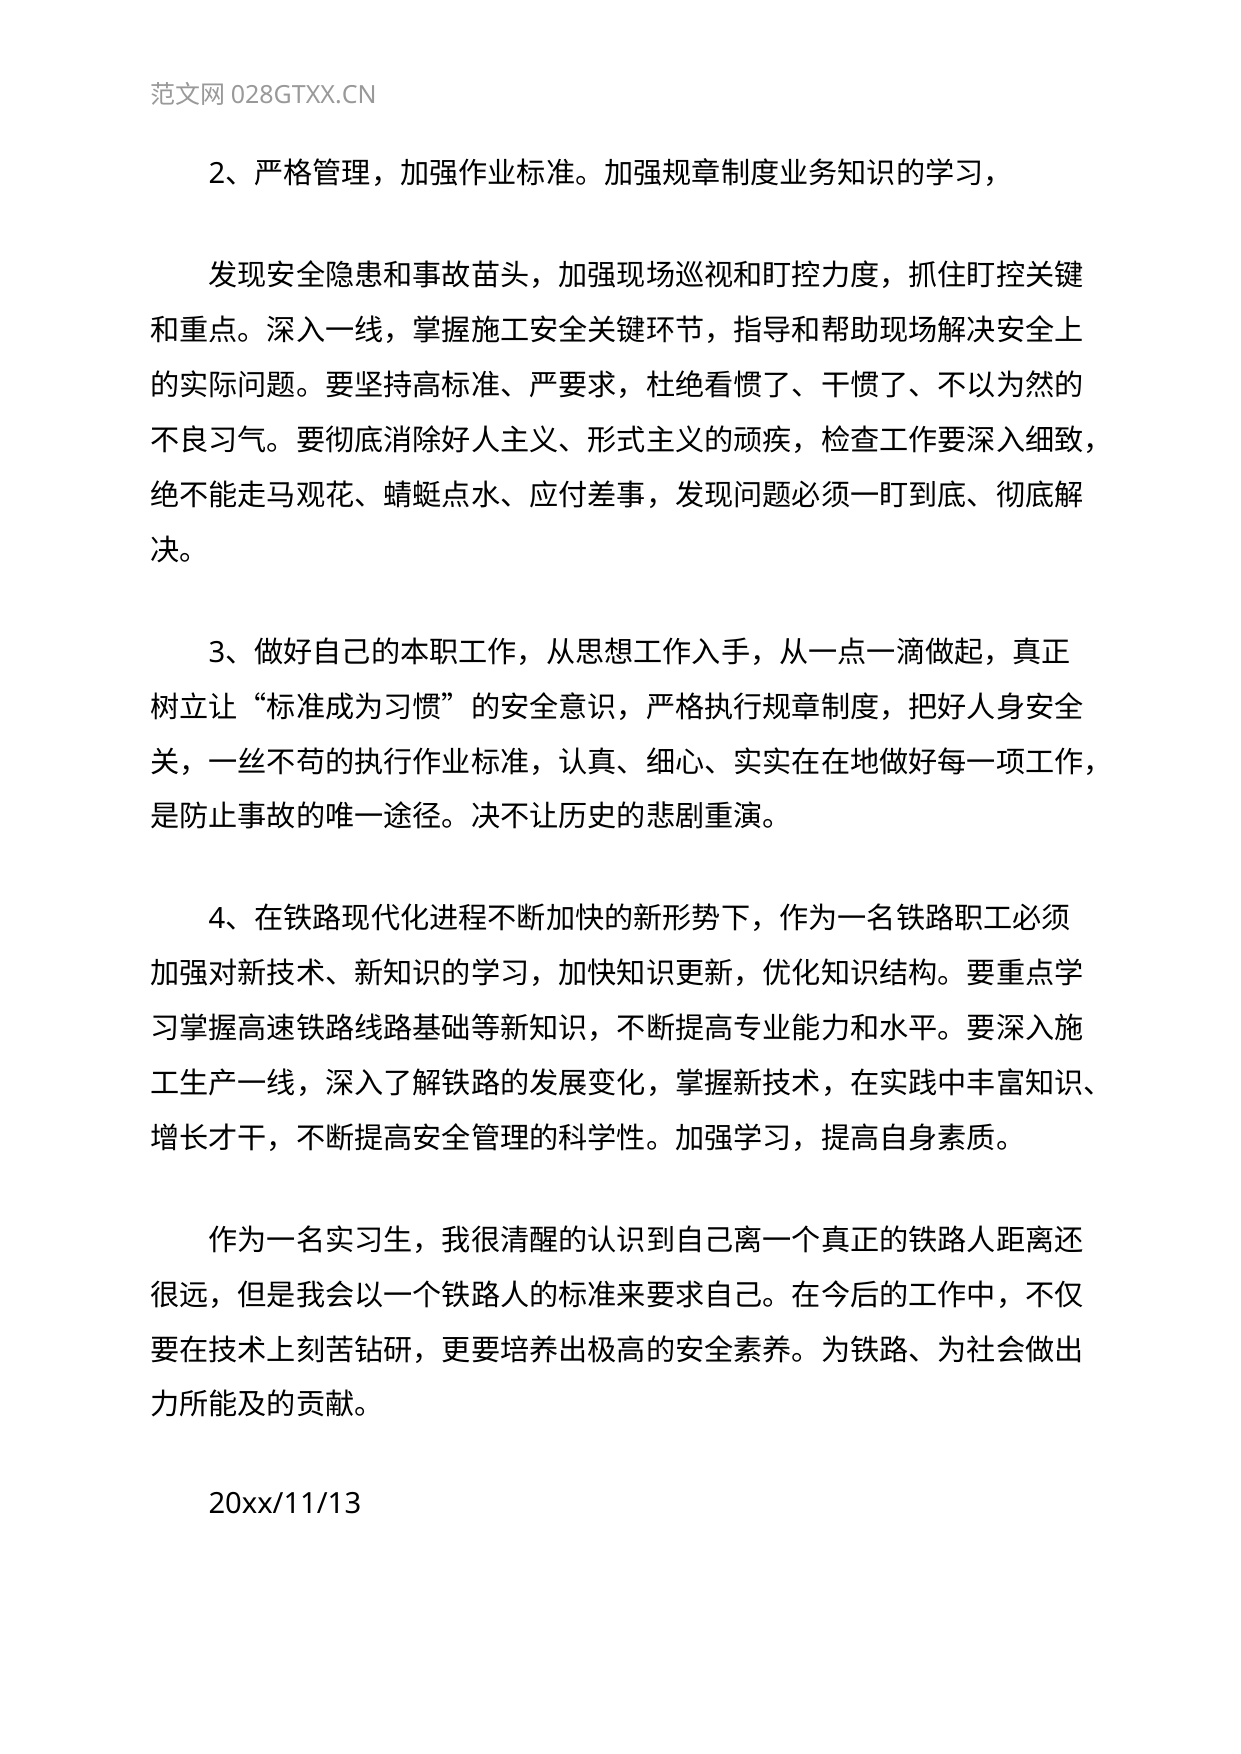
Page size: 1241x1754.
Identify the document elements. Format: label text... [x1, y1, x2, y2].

text 20xx/11/13 [150, 1483, 1090, 1522]
text 3、做好自己的本职工作，从思想工作入手，从一点一滴做起，真正树立让“标准成为习惯”的安全意识，严格执行规章制度，把好人身安全关，一丝不苟的执行作业标准，认真、细心、实实在在地做好每一项工作，是防止事故的唯一途径。决不让历史的悲剧重演。 [150, 628, 1090, 835]
text 4、在铁路现代化进程不断加快的新形势下，作为一名铁路职工必须加强对新技术、新知识的学习，加快知识更新，优化知识结构。要重点学习掌握高速铁路线路基础等新知识，不断提高专业能力和水平。要深入施工生产一线，深入了解铁路的发展变化，掌握新技术，在实践中丰富知识、增长才干，不断提高安全管理的科学性。加强学习，提高自身素质。 [150, 895, 1090, 1157]
text 2、严格管理，加强作业标准。加强规章制度业务知识的学习， [150, 150, 1090, 192]
text 发现安全隐患和事故苗头，加强现场巡视和盯控力度，抓住盯控关键和重点。深入一线，掌握施工安全关键环节，指导和帮助现场解决安全上的实际问题。要坚持高标准、严要求，杜绝看惯了、干惯了、不以为然的不良习气。要彻底消除好人主义、形式主义的顽疾，检查工作要深入细致，绝不能走马观花、蜻蜓点水、应付差事，发现问题必须一盯到底、彻底解决。 [150, 252, 1090, 569]
text 作为一名实习生，我很清醒的认识到自己离一个真正的铁路人距离还很远，但是我会以一个铁路人的标准来要求自己。在今后的工作中，不仅要在技术上刻苦钻研，更要培养出极高的安全素养。为铁路、为社会做出力所能及的贡献。 [150, 1216, 1090, 1423]
